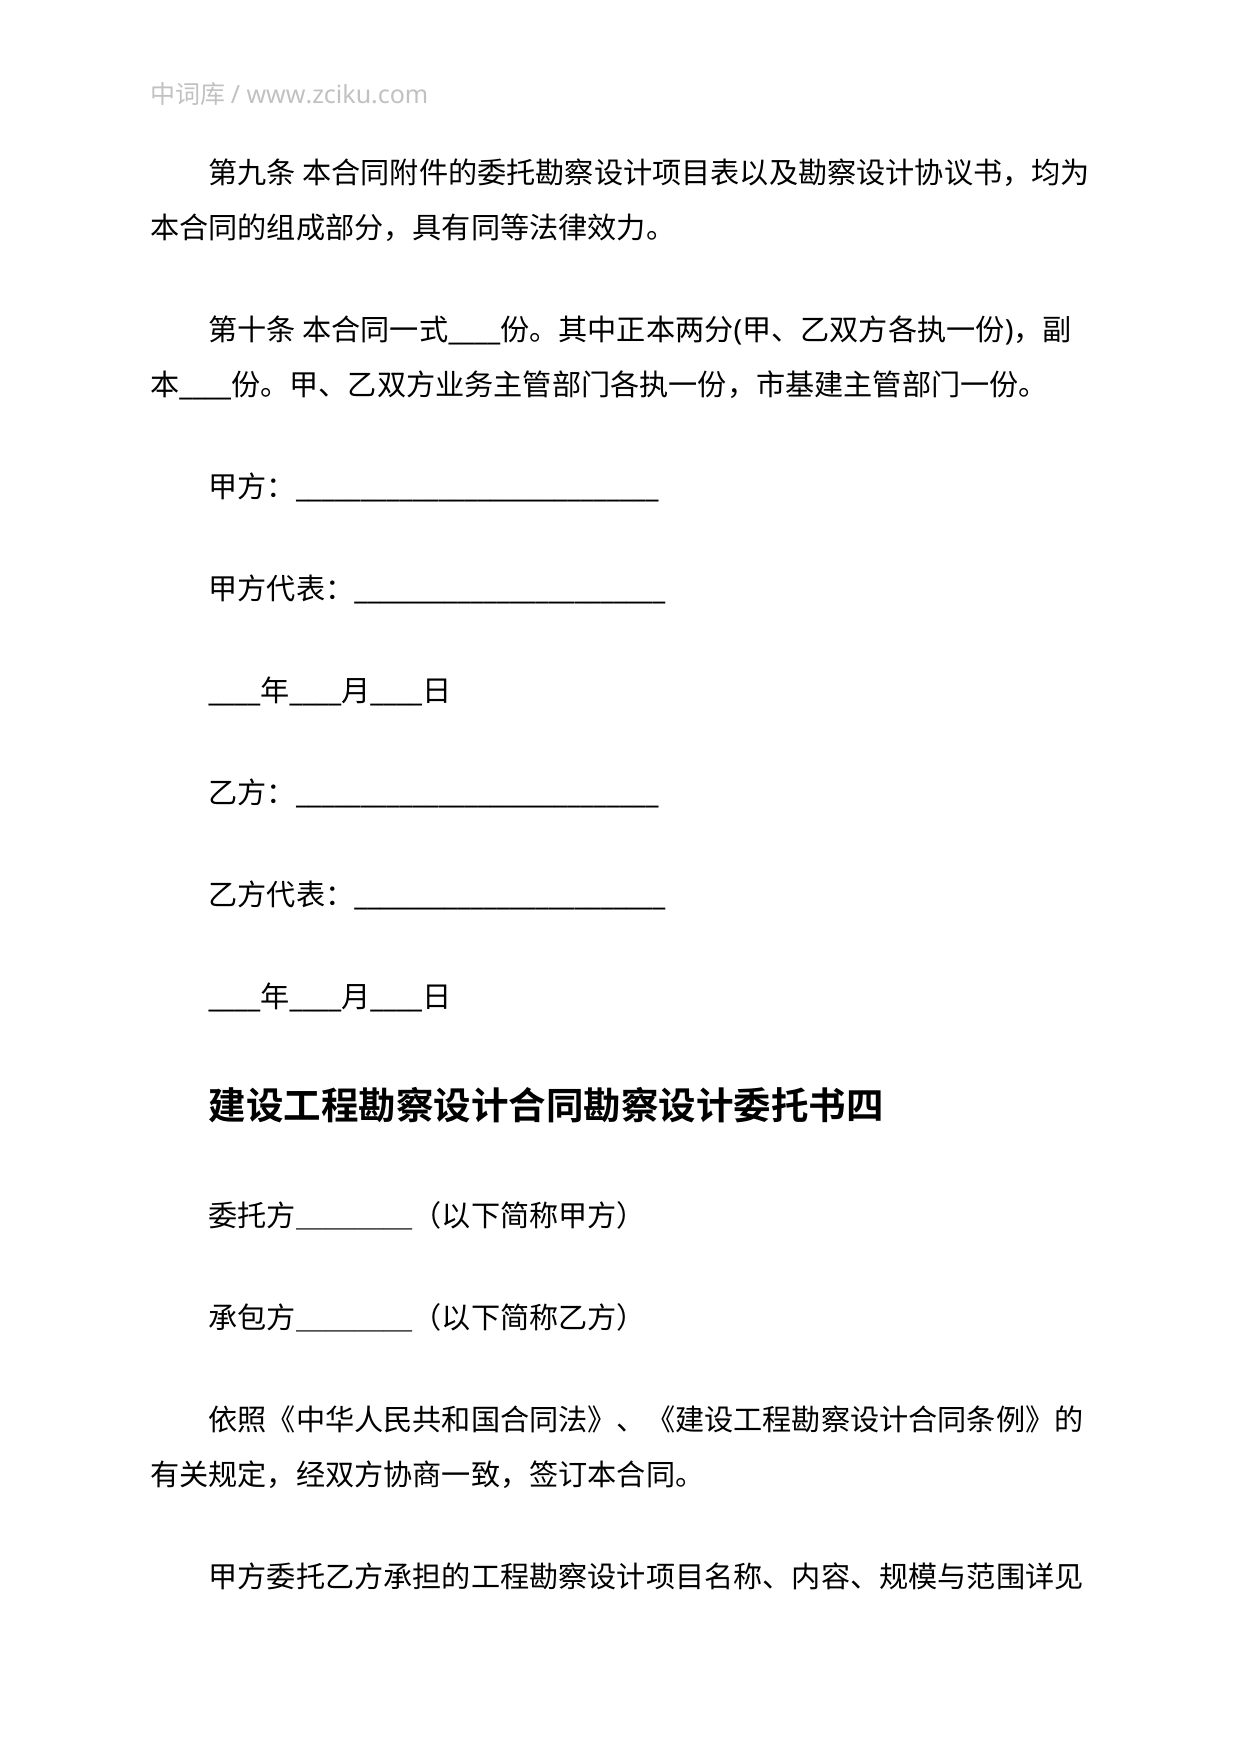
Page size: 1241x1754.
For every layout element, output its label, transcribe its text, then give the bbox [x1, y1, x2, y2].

text ____年____月____日 [150, 973, 1090, 1016]
text 依照《中华人民共和国合同法》、《建设工程勘察设计合同条例》的有关规定，经双方协商一致，签订本合同。 [150, 1396, 1090, 1494]
text 第十条 本合同一式____份。其中正本两分(甲、乙双方各执一份)，副本____份。甲、乙双方业务主管部门各执一份，市基建主管部门一份。 [150, 307, 1090, 404]
text 承包方＿＿＿＿（以下简称乙方） [150, 1295, 1090, 1337]
text ____年____月____日 [150, 668, 1090, 710]
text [150, 1553, 1090, 1595]
text 第九条 本合同附件的委托勘察设计项目表以及勘察设计协议书，均为本合同的组成部分，具有同等法律效力。 [150, 150, 1090, 247]
text 乙方：____________________________ [150, 769, 1090, 812]
text 乙方代表：________________________ [150, 872, 1090, 914]
text 甲方代表：________________________ [150, 566, 1090, 608]
text 甲方：____________________________ [150, 464, 1090, 506]
text 建设工程勘察设计合同勘察设计委托书四 [150, 1076, 1090, 1130]
text 委托方＿＿＿＿（以下简称甲方） [150, 1193, 1090, 1235]
